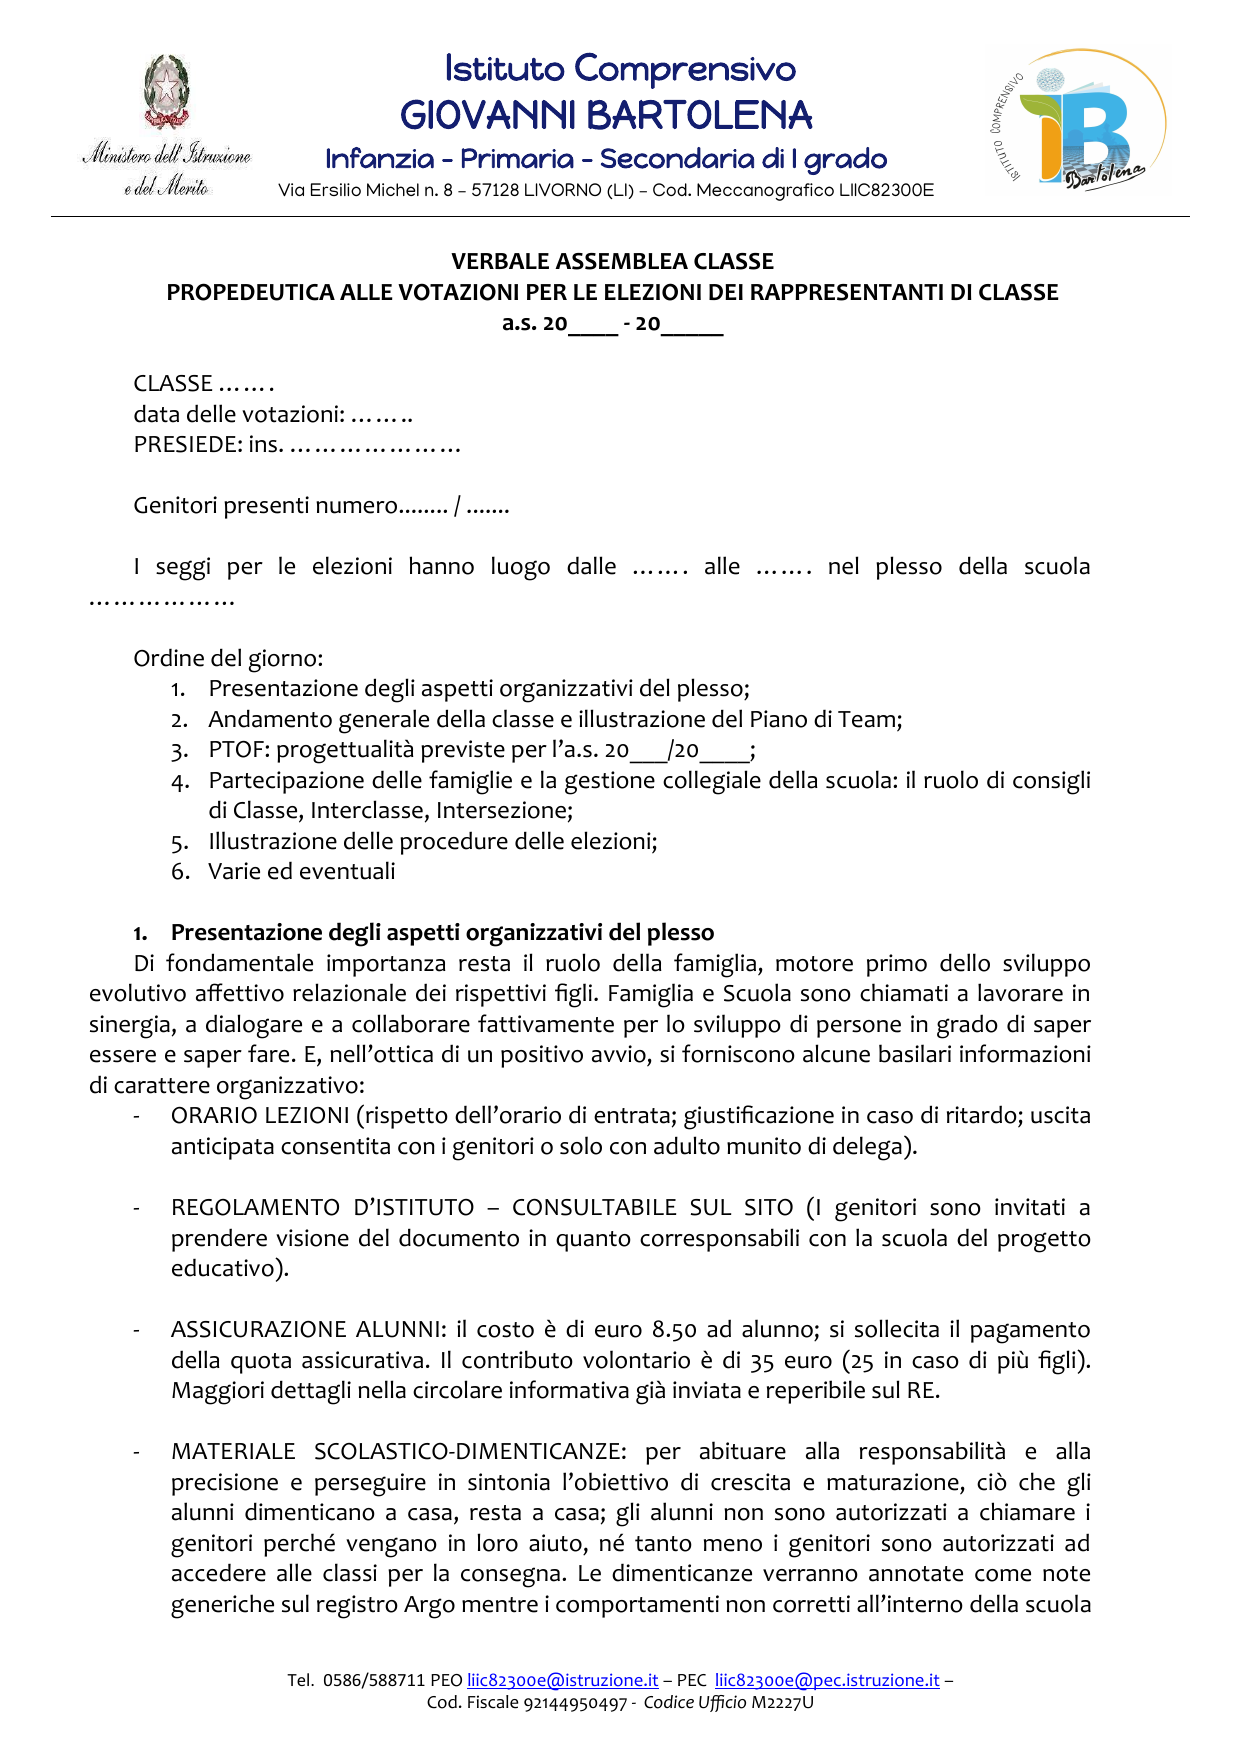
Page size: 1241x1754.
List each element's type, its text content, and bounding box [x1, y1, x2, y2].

list Illustrazione delle procedure delle elezioni; [171, 826, 1093, 856]
text Ordine del giorno: [89, 642, 1093, 673]
text CLASSE ……. [89, 368, 1093, 398]
list Presentazione degli aspetti organizzativi del plesso; [171, 673, 1093, 703]
list REGOLAMENTO D’ISTITUTO – CONSULTABILE SUL SITO (I genitori sono invitati a prendere visione del documento in quanto corresponsabili con la scuola del progetto educativo). [133, 1192, 1093, 1283]
text VERBALE ASSEMBLEA CLASSE [89, 246, 1093, 276]
text a.s. 20____ - 20_____ [89, 307, 1093, 337]
picture [985, 44, 1172, 196]
list Partecipazione delle famiglie e la gestione collegiale della scuola: il ruolo di consigli di Classe, Interclasse, Intersezione; [171, 764, 1093, 826]
text Genitori presenti numero........ / ....... [89, 490, 1093, 520]
list ASSICURAZIONE ALUNNI: il costo è di euro 8.50 ad alunno; si sollecita il pagamento della quota assicurativa. Il contributo volontario è di 35 euro (25 in caso di più figli). Maggiori dettagli nella circolare informativa già inviata e reperibile sul RE. [133, 1314, 1093, 1406]
text PROPEDEUTICA ALLE VOTAZIONI PER LE ELEZIONI DEI RAPPRESENTANTI DI CLASSE [89, 276, 1093, 307]
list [133, 1436, 1093, 1619]
list PTOF: progettualità previste per l’a.s. 20___/20____; [171, 734, 1093, 764]
text data delle votazioni: …….. [89, 398, 1093, 429]
list ORARIO LEZIONI (rispetto dell’orario di entrata; giustificazione in caso di ritardo; uscita anticipata consentita con i genitori o solo con adulto munito di delega). [133, 1100, 1093, 1161]
text PRESIEDE: ins. ………………… [89, 429, 1093, 459]
text I seggi per le elezioni hanno luogo dalle ……. alle ……. nel plesso della scuola ……………… [89, 551, 1093, 612]
list Andamento generale della classe e illustrazione del Piano di Team; [171, 703, 1093, 734]
text Di fondamentale importanza resta il ruolo della famiglia, motore primo dello sviluppo evolutivo affettivo relazionale dei rispettivi figli. Famiglia e Scuola sono chiamati a lavorare in sinergia, a dialogare e a collaborare fattivamente per lo sviluppo di persone in grado di saper essere e saper fare. E, nell’ottica di un positivo avvio, si forniscono alcune basilari informazioni di carattere organizzativo: [89, 948, 1093, 1100]
picture [60, 47, 272, 204]
list Presentazione degli aspetti organizzativi del plesso [133, 917, 1093, 948]
list Varie ed eventuali [171, 856, 1093, 887]
